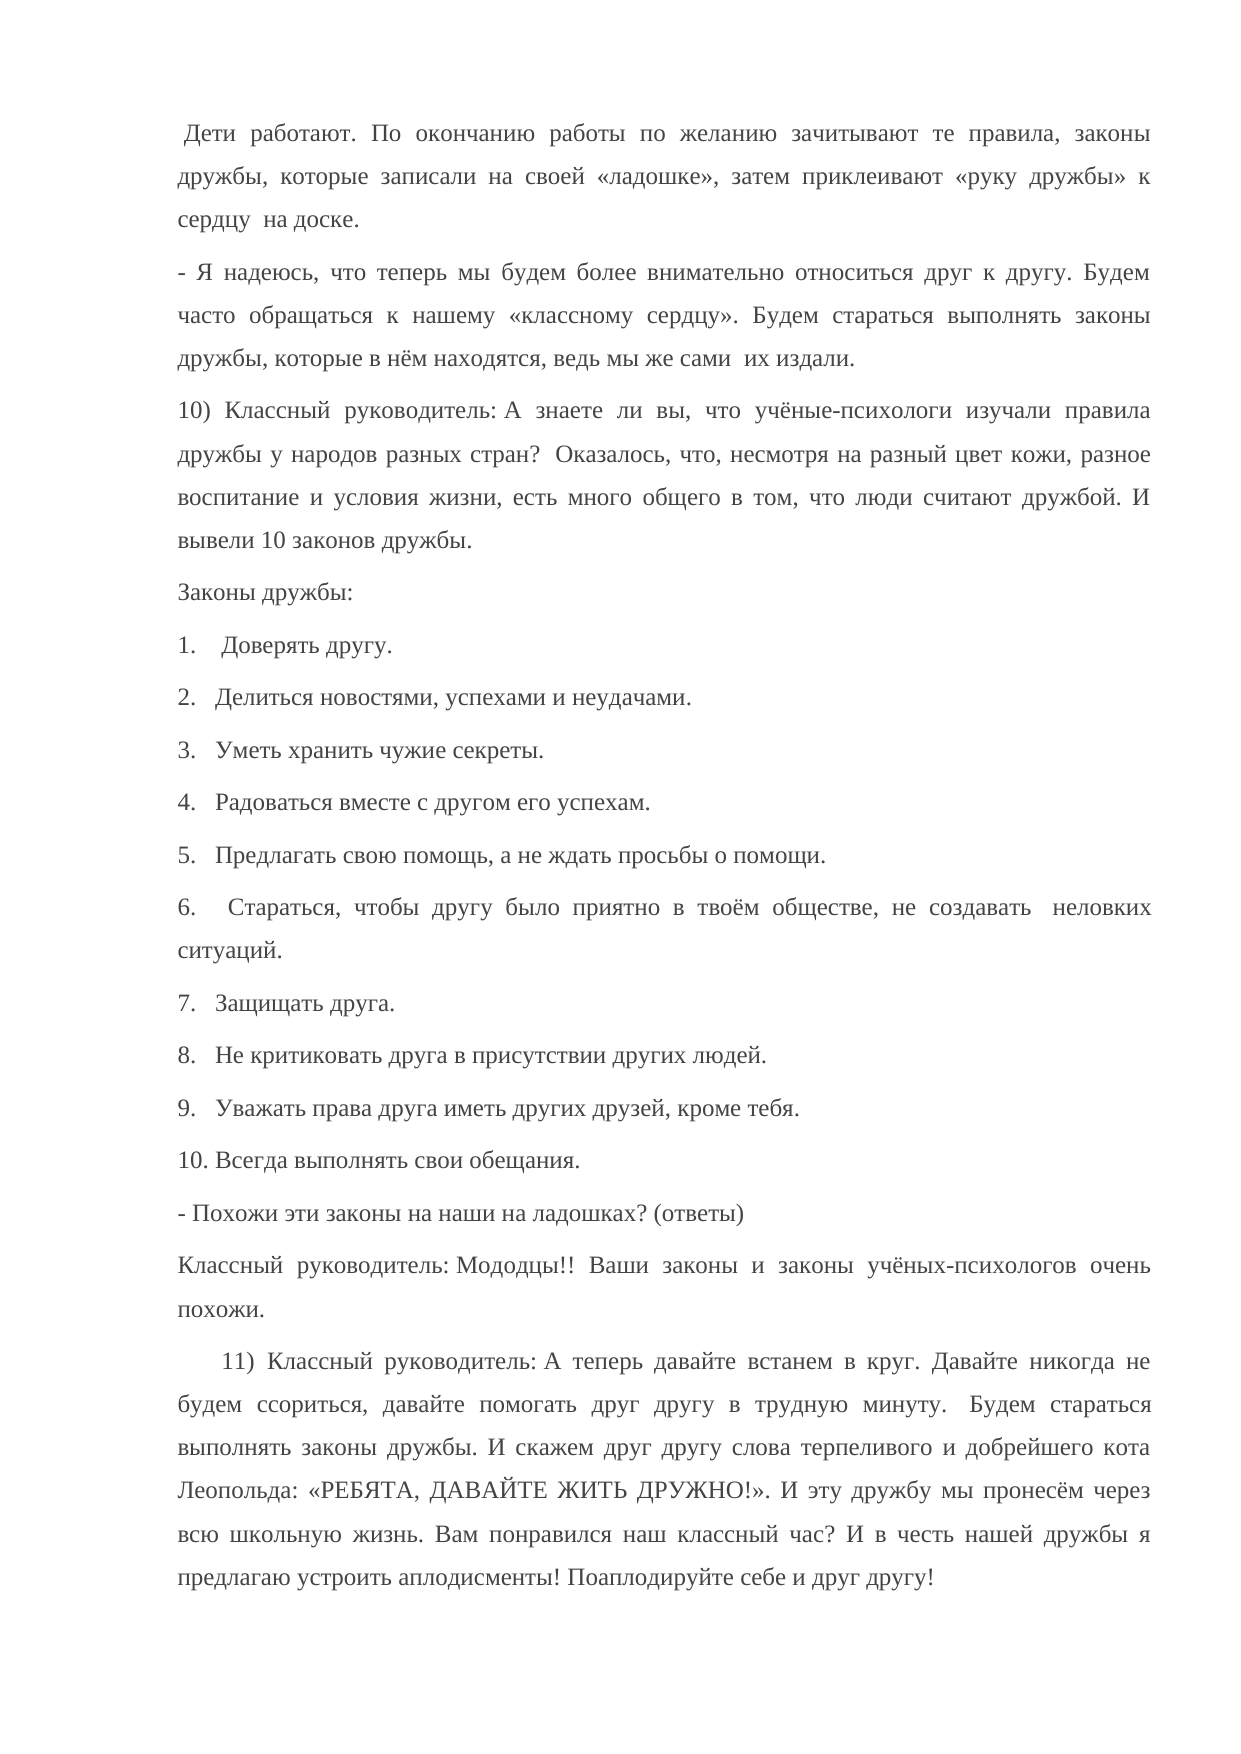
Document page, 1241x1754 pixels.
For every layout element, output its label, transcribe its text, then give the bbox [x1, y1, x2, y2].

text Законы дружбы: [177, 577, 1152, 606]
text 4. Радоваться вместе с другом его успехам. [177, 787, 1152, 816]
text 6. Стараться, чтобы другу было приятно в твоём обществе, не создавать неловких ситуаций. [177, 892, 1152, 964]
text - Я надеюсь, что теперь мы будем более внимательно относиться друг к другу. Будем часто обращаться к нашему «классному сердцу». Будем стараться выполнять законы дружбы, которые в нём находятся, ведь мы же сами их издали. [177, 257, 1152, 372]
text 2. Делиться новостями, успехами и неудачами. [177, 682, 1152, 711]
text 1. Доверять другу. [177, 630, 1152, 659]
text 9. Уважать права друга иметь других друзей, кроме тебя. [177, 1093, 1152, 1122]
text 8. Не критиковать друга в присутствии других людей. [177, 1041, 1152, 1069]
text Классный руководитель: Мододцы!! Ваши законы и законы учёных-психологов очень похожи. [177, 1251, 1152, 1322]
text 3. Уметь хранить чужие секреты. [177, 735, 1152, 764]
text 10) Классный руководитель: А знаете ли вы, что учёные-психологи изучали правила дружбы у народов разных стран? Оказалось, что, несмотря на разный цвет кожи, разное воспитание и условия жизни, есть много общего в том, что люди считают дружбой. И вывели 10 законов дружбы. [177, 396, 1152, 554]
text Дети работают. По окончанию работы по желанию зачитывают те правила, законы дружбы, которые записали на своей «ладошке», затем приклеивают «руку дружбы» к сердцу на доске. [177, 118, 1152, 233]
text 11) Классный руководитель: А теперь давайте встанем в круг. Давайте никогда не будем ссориться, давайте помогать друг другу в трудную минуту. Будем стараться выполнять законы дружбы. И скажем друг другу слова терпеливого и добрейшего кота Леопольда: «РЕБЯТА, ДАВАЙТЕ ЖИТЬ ДРУЖНО!». И эту дружбу мы пронесём через всю школьную жизнь. Вам понравился наш классный час? И в честь нашей дружбы я предлагаю устроить аплодисменты! Поаплодируйте себе и друг другу! [177, 1346, 1152, 1591]
text 7. Защищать друга. [177, 988, 1152, 1017]
text 5. Предлагать свою помощь, а не ждать просьбы о помощи. [177, 840, 1152, 869]
text - Похожи эти законы на наши на ладошках? (ответы) [177, 1198, 1152, 1227]
text 10. Всегда выполнять свои обещания. [177, 1146, 1152, 1174]
